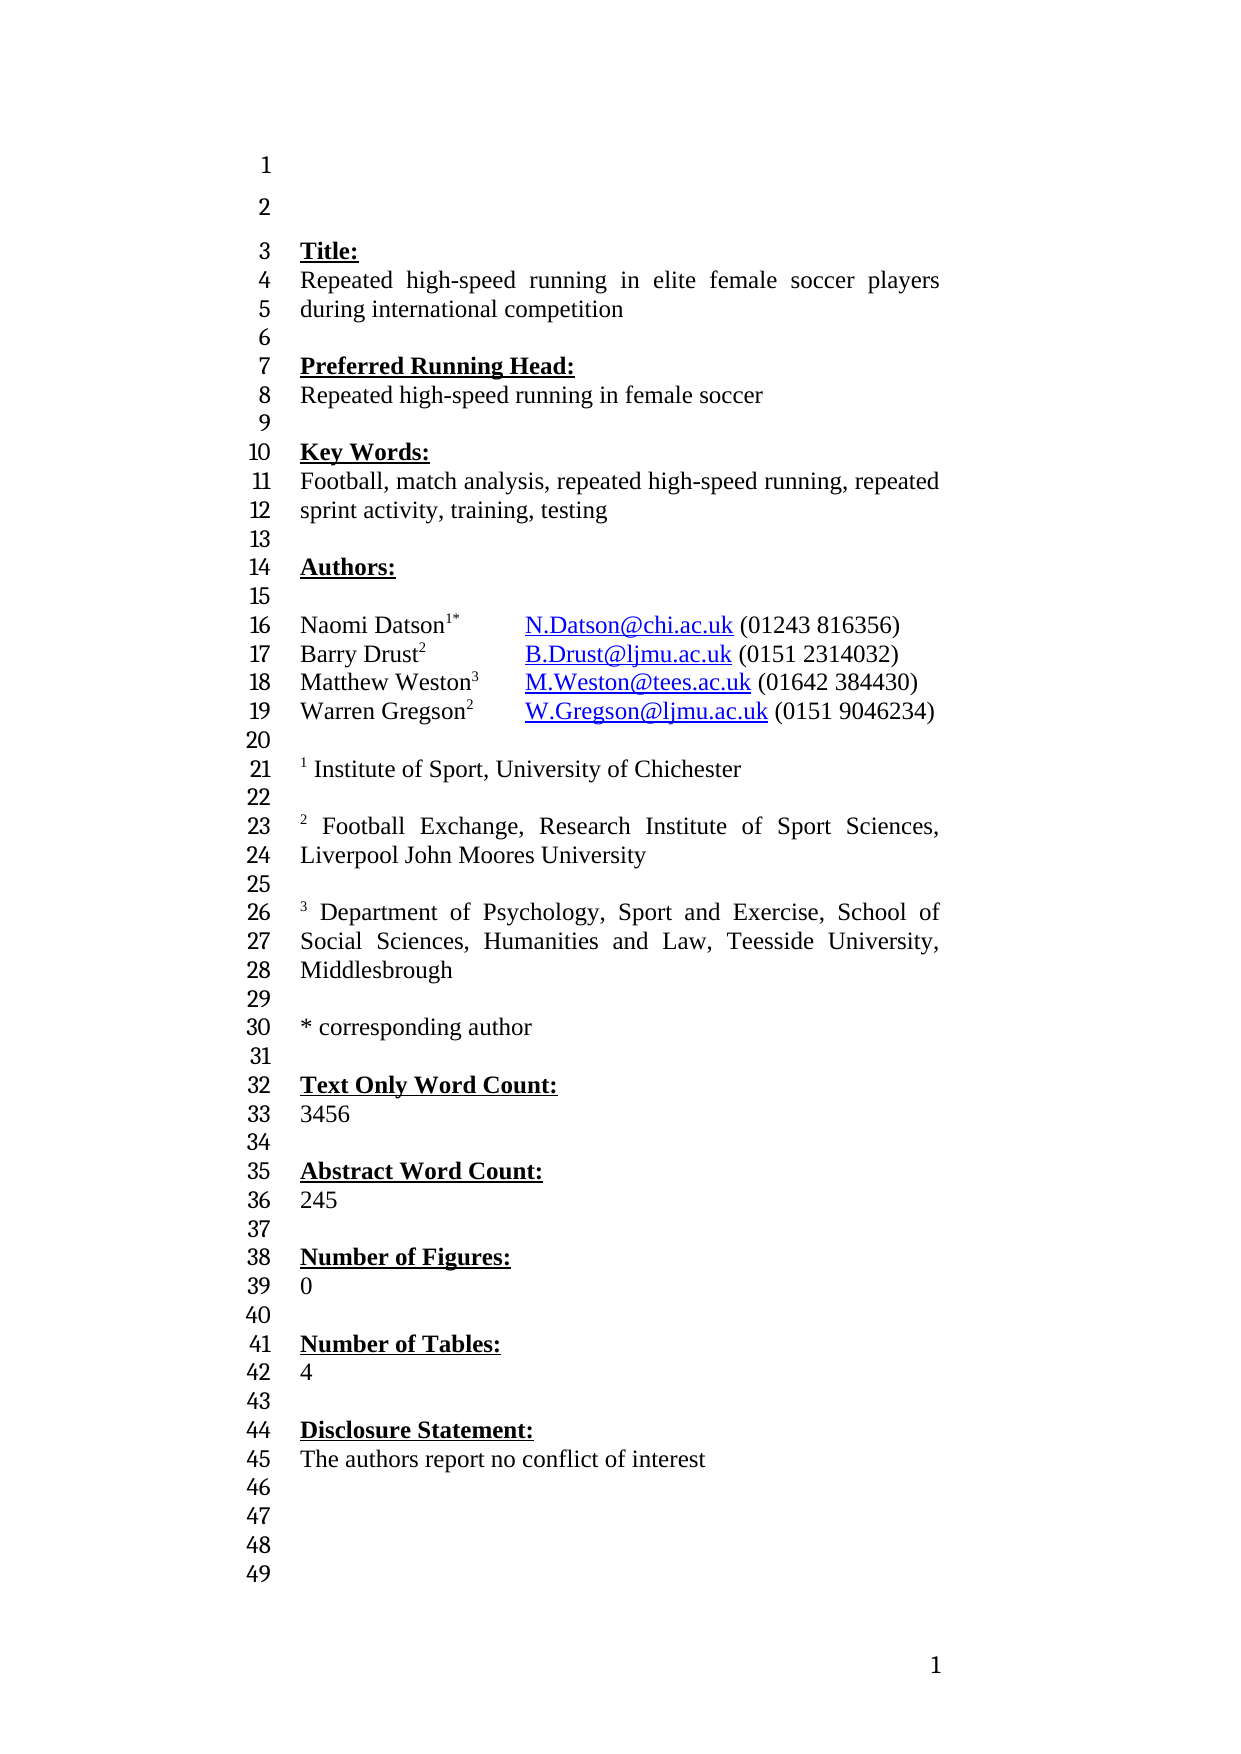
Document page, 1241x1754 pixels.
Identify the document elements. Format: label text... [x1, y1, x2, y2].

text 245 [300, 1185, 940, 1214]
text Repeated high-speed running in elite female soccer players during international competition [300, 265, 940, 322]
text * corresponding author [300, 1012, 940, 1041]
text 3 Department of Psychology, Sport and Exercise, School of Social Sciences, Humanities and Law, Teesside University, Middlesbrough [300, 897, 940, 984]
text 0 [300, 1271, 940, 1300]
text 2 Football Exchange, Research Institute of Sport Sciences, Liverpool John Moores University [300, 811, 940, 869]
text 3456 [300, 1099, 940, 1127]
text Text Only Word Count: [300, 1070, 940, 1099]
text Football, match analysis, repeated high-speed running, repeated sprint activity, training, testing [300, 466, 940, 524]
text Title: [300, 236, 940, 265]
text Authors: [300, 552, 940, 581]
text Naomi Datson1* N.Datson@chi.ac.uk (01243 816356) [300, 610, 940, 639]
text 4 [300, 1357, 940, 1386]
text The authors report no conflict of interest [300, 1444, 940, 1472]
text Disclosure Statement: [300, 1415, 940, 1444]
text Matthew Weston3 M.Weston@tees.ac.uk (01642 384430) [300, 667, 940, 696]
text Number of Figures: [300, 1242, 940, 1271]
text Abstract Word Count: [300, 1156, 940, 1185]
text 1 Institute of Sport, University of Chichester [300, 754, 940, 782]
text Preferred Running Head: [300, 351, 940, 380]
text Key Words: [300, 437, 940, 466]
text Number of Tables: [300, 1329, 940, 1357]
text Barry Drust2 B.Drust@ljmu.ac.uk (0151 2314032) [300, 639, 940, 667]
text Warren Gregson2 W.Gregson@ljmu.ac.uk (0151 9046234) [300, 696, 940, 725]
text Repeated high-speed running in female soccer [300, 380, 940, 409]
